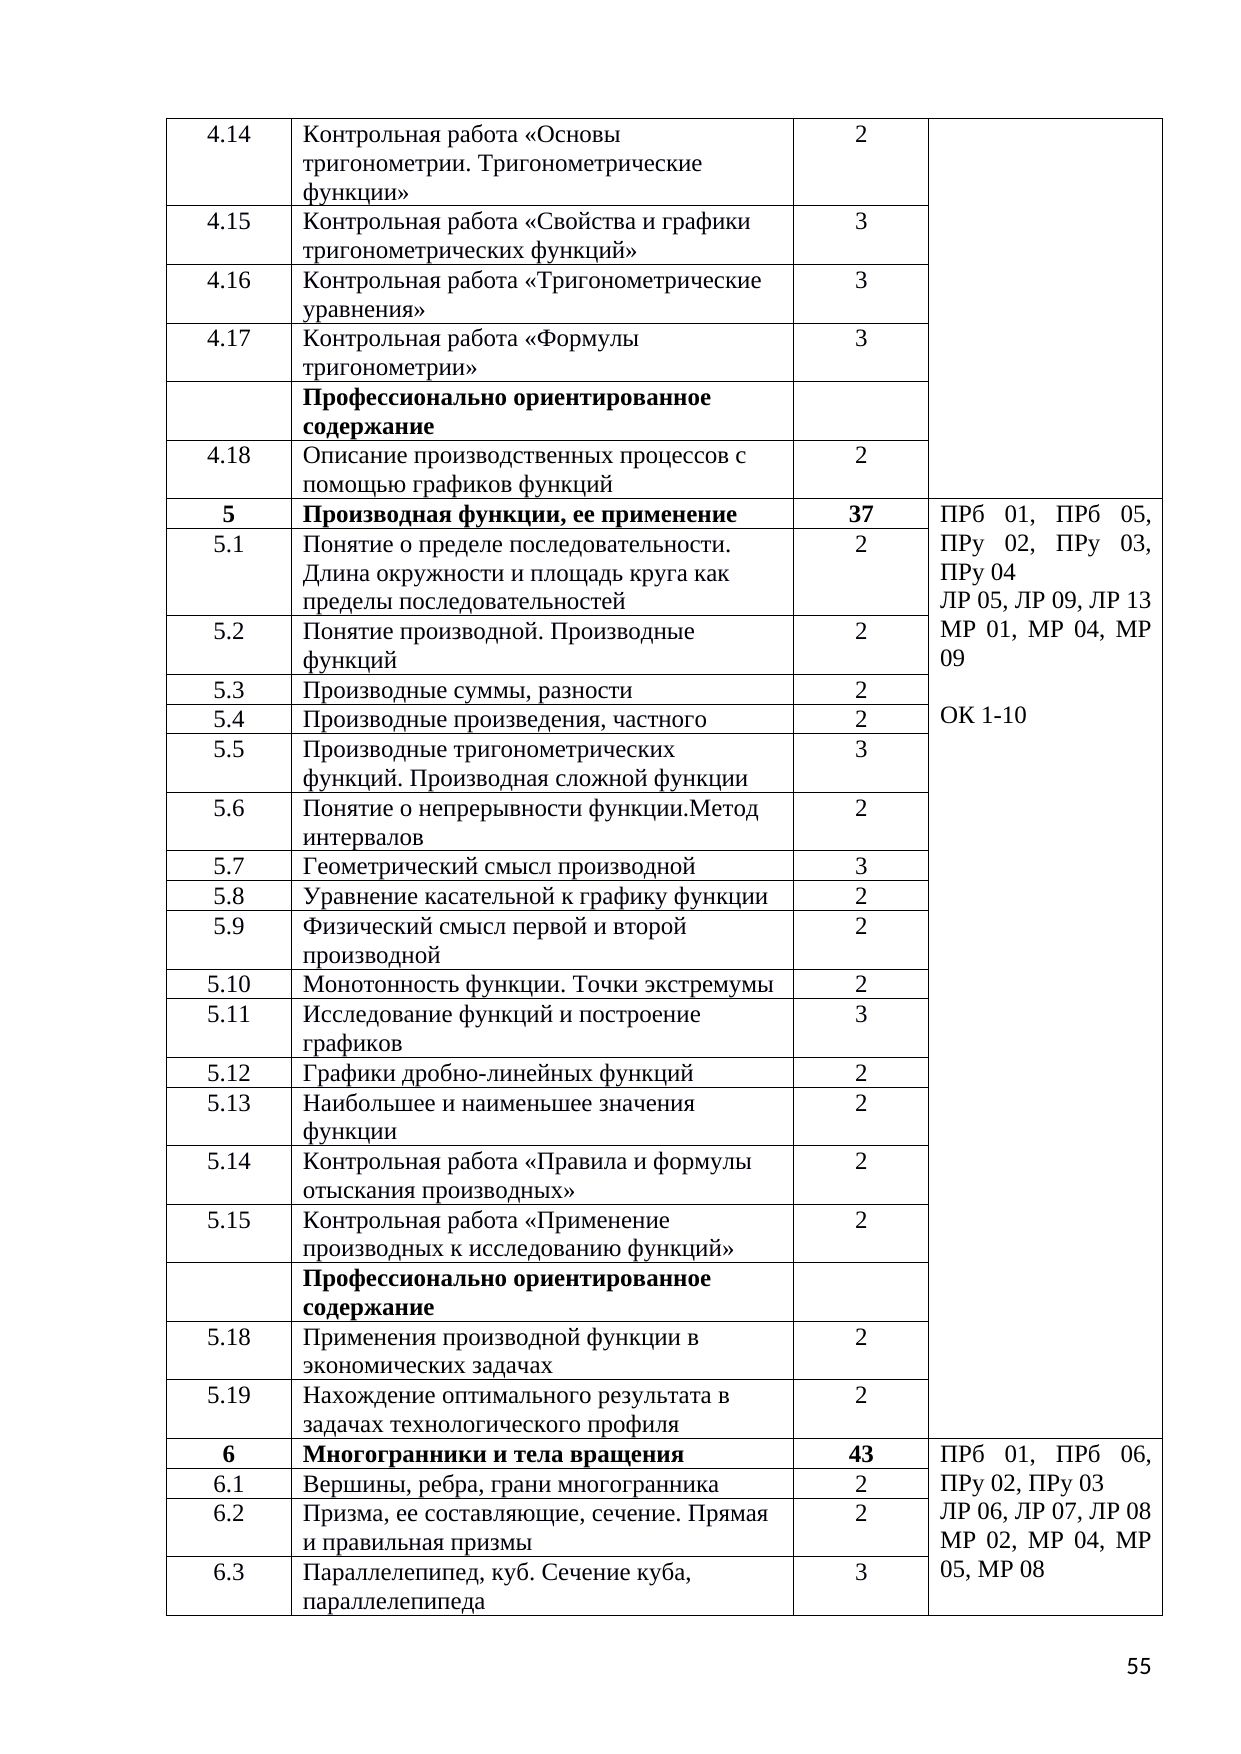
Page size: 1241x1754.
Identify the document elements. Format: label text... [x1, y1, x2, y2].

table_cell 3 [794, 206, 928, 264]
table_cell Исследование функций и построение графиков [292, 999, 793, 1057]
table_cell ПРб 01, ПРб 05, ПРу 02, ПРу 03, ПРу 04 ЛР 05, ЛР 09, ЛР 13 МР 01, МР 04, МР 09 ОК 1-10 [929, 499, 1162, 1438]
table_cell 5.8 [167, 881, 291, 910]
table_cell 2 [794, 441, 928, 498]
table_cell Описание производственных процессов с помощью графиков функций [292, 441, 793, 498]
table_cell 2 [794, 119, 928, 205]
table_cell 2 [794, 529, 928, 615]
table_cell Наибольшее и наименьшее значения функции [292, 1088, 793, 1145]
table_cell 3 [794, 734, 928, 792]
table_cell Контрольная работа «Формулы тригонометрии» [292, 324, 793, 381]
table_cell 5.14 [167, 1146, 291, 1204]
table_cell 37 [794, 499, 928, 528]
table_cell 5.15 [167, 1205, 291, 1262]
table_cell 2 [794, 1499, 928, 1556]
table_cell [167, 382, 291, 439]
table_cell Многогранники и тела вращения [292, 1439, 793, 1468]
table_cell 5.5 [167, 734, 291, 792]
table_cell Контрольная работа «Тригонометрические уравнения» [292, 265, 793, 322]
table_cell Геометрический смысл производной [292, 851, 793, 880]
table_cell ПРб 01, ПРб 06, ПРу 02, ПРу 03 ЛР 06, ЛР 07, ЛР 08 МР 02, МР 04, МР 05, МР 08 ОК 1-10 [929, 1439, 1162, 1614]
table_cell Производные тригонометрических функций. Производная сложной функции [292, 734, 793, 792]
table_cell 4.16 [167, 265, 291, 322]
table_cell Применения производной функции в экономических задачах [292, 1322, 793, 1379]
table_cell 2 [794, 675, 928, 703]
table_cell 3 [794, 324, 928, 381]
table_cell 2 [794, 1380, 928, 1438]
table_cell Уравнение касательной к графику функции [292, 881, 793, 910]
table_cell 2 [794, 1058, 928, 1087]
table_cell 5.19 [167, 1380, 291, 1438]
table_cell 3 [794, 999, 928, 1057]
table_cell 2 [794, 1322, 928, 1379]
table_cell 5.11 [167, 999, 291, 1057]
table_cell 6.2 [167, 1499, 291, 1556]
table_cell Производные произведения, частного [292, 705, 793, 733]
table_cell 5 [167, 499, 291, 528]
table_cell 4.17 [167, 324, 291, 381]
table_cell Профессионально ориентированное содержание [292, 382, 793, 439]
table_cell 2 [794, 1088, 928, 1145]
table_cell 5.7 [167, 851, 291, 880]
table_cell Понятие о пределе последовательности. Длина окружности и площадь круга как пределы последовательностей [292, 529, 793, 615]
table_cell 5.6 [167, 793, 291, 850]
table_cell Производная функции, ее применение [292, 499, 793, 528]
table_cell 43 [794, 1439, 928, 1468]
table_cell 5.10 [167, 970, 291, 998]
table_cell 5.12 [167, 1058, 291, 1087]
table_cell 2 [794, 970, 928, 998]
table_cell Контрольная работа «Правила и формулы отыскания производных» [292, 1146, 793, 1204]
table_cell 2 [794, 1205, 928, 1262]
table_cell 2 [794, 705, 928, 733]
table_cell 2 [794, 881, 928, 910]
table_cell Физический смысл первой и второй производной [292, 911, 793, 968]
table_cell Понятие о непрерывности функции.Метод интервалов [292, 793, 793, 850]
table_cell Нахождение оптимального результата в задачах технологического профиля [292, 1380, 793, 1438]
table_cell Монотонность функции. Точки экстремумы [292, 970, 793, 998]
table_cell [794, 1263, 928, 1321]
table_cell 5.9 [167, 911, 291, 968]
table_cell 5.1 [167, 529, 291, 615]
table_cell 2 [794, 1146, 928, 1204]
table_cell Параллелепипед, куб. Сечение куба, параллелепипеда [292, 1557, 793, 1614]
table_cell [794, 382, 928, 439]
table_cell 4.15 [167, 206, 291, 264]
table_cell 2 [794, 911, 928, 968]
table_cell 3 [794, 851, 928, 880]
table_cell 5.4 [167, 705, 291, 733]
table_cell 2 [794, 616, 928, 674]
table_cell Вершины, ребра, грани многогранника [292, 1469, 793, 1497]
table_cell Профессионально ориентированное содержание [292, 1263, 793, 1321]
table_cell 6.1 [167, 1469, 291, 1497]
table_cell Графики дробно-линейных функций [292, 1058, 793, 1087]
table_cell 4.14 [167, 119, 291, 205]
table_cell Производные суммы, разности [292, 675, 793, 703]
table_cell Понятие производной. Производные функций [292, 616, 793, 674]
table_cell 5.18 [167, 1322, 291, 1379]
table_cell 2 [794, 1469, 928, 1497]
table_cell 5.2 [167, 616, 291, 674]
table_cell 5.3 [167, 675, 291, 703]
table_cell Контрольная работа «Свойства и графики тригонометрических функций» [292, 206, 793, 264]
table_cell 2 [794, 793, 928, 850]
table_cell 3 [794, 265, 928, 322]
table_cell 4.18 [167, 441, 291, 498]
table_cell [167, 1263, 291, 1321]
table_cell 3 [794, 1557, 928, 1614]
table_cell Контрольная работа «Основы тригонометрии. Тригонометрические функции» [292, 119, 793, 205]
table_cell Контрольная работа «Применение производных к исследованию функций» [292, 1205, 793, 1262]
table_cell 6 [167, 1439, 291, 1468]
table_cell 5.13 [167, 1088, 291, 1145]
table_cell Призма, ее составляющие, сечение. Прямая и правильная призмы [292, 1499, 793, 1556]
table_cell 6.3 [167, 1557, 291, 1614]
